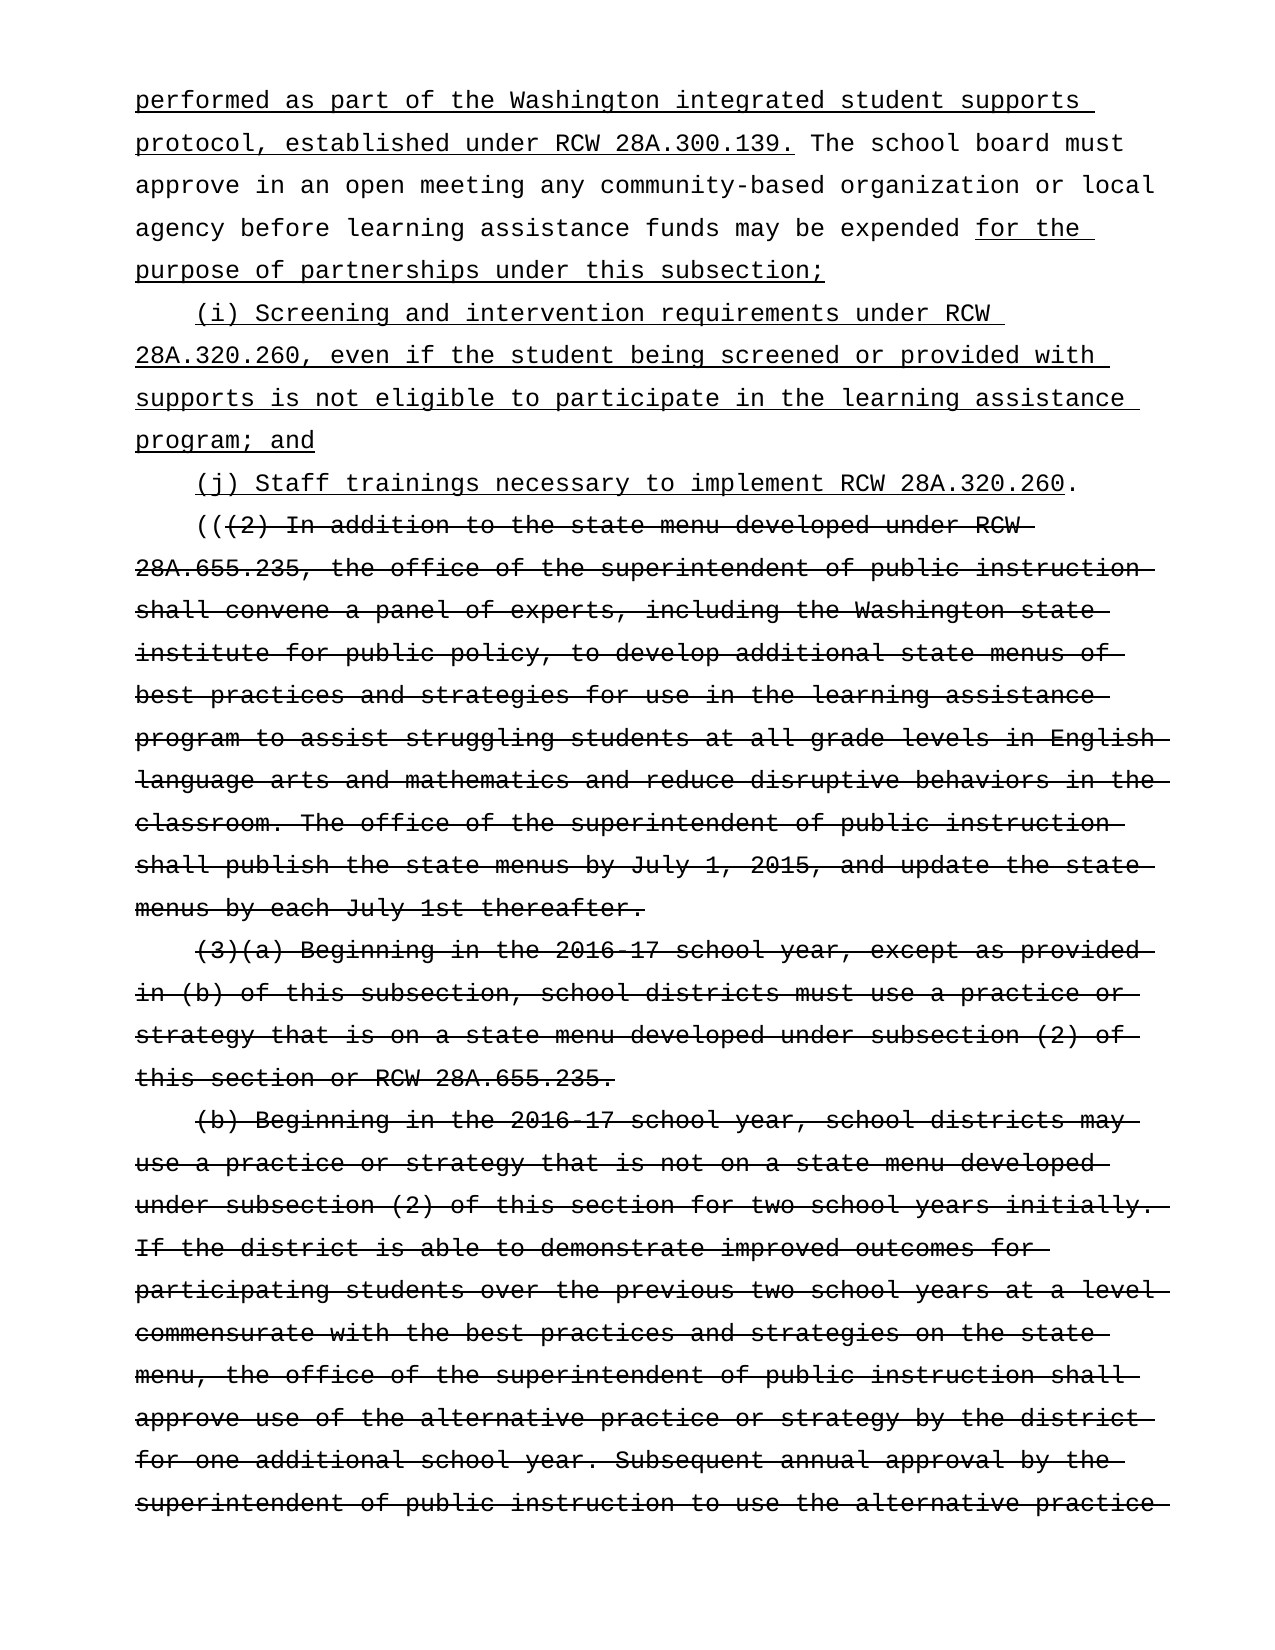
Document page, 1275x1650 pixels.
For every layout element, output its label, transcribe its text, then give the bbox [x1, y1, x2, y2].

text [135, 1293, 1170, 1504]
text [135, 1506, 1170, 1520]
text (((2) In addition to the state menu developed under RCW 28A.655.235, the office of the superintendent of public instruction shall convene a panel of experts, including the Washington state institute for public policy, to develop additional state menus of best practices and strategies for use in the learning assistance program to assist struggling students at all grade levels in English language arts and mathematics and reduce disruptive behaviors in the classroom. The office of the superintendent of public instruction shall publish the state menus by July 1, 2015, and update the state menus by each July 1st thereafter. [135, 741, 1170, 781]
text (3)(a) Beginning in the 2016-17 school year, except as provided in (b) of this subsection, school districts must use a practice or strategy that is on a state menu developed under subsection (2) of this section or RCW 28A.655.235. [135, 925, 1170, 1095]
text (((2) In addition to the state menu developed under RCW 28A.655.235, the office of the superintendent of public instruction shall convene a panel of experts, including the Washington state institute for public policy, to develop additional state menus of best practices and strategies for use in the learning assistance program to assist struggling students at all grade levels in English language arts and mathematics and reduce disruptive behaviors in the classroom. The office of the superintendent of public instruction shall publish the state menus by July 1, 2015, and update the state menus by each July 1st thereafter. [135, 500, 1170, 739]
text (((2) In addition to the state menu developed under RCW 28A.655.235, the office of the superintendent of public instruction shall convene a panel of experts, including the Washington state institute for public policy, to develop additional state menus of best practices and strategies for use in the learning assistance program to assist struggling students at all grade levels in English language arts and mathematics and reduce disruptive behaviors in the classroom. The office of the superintendent of public instruction shall publish the state menus by July 1, 2015, and update the state menus by each July 1st thereafter. [135, 783, 1170, 925]
text (j) Staff trainings necessary to implement RCW 28A.320.260. [135, 457, 1170, 500]
text (i) Screening and intervention requirements under RCW 28A.320.260, even if the student being screened or provided with supports is not eligible to participate in the learning assistance program; and [135, 287, 1170, 457]
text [135, 75, 1170, 287]
